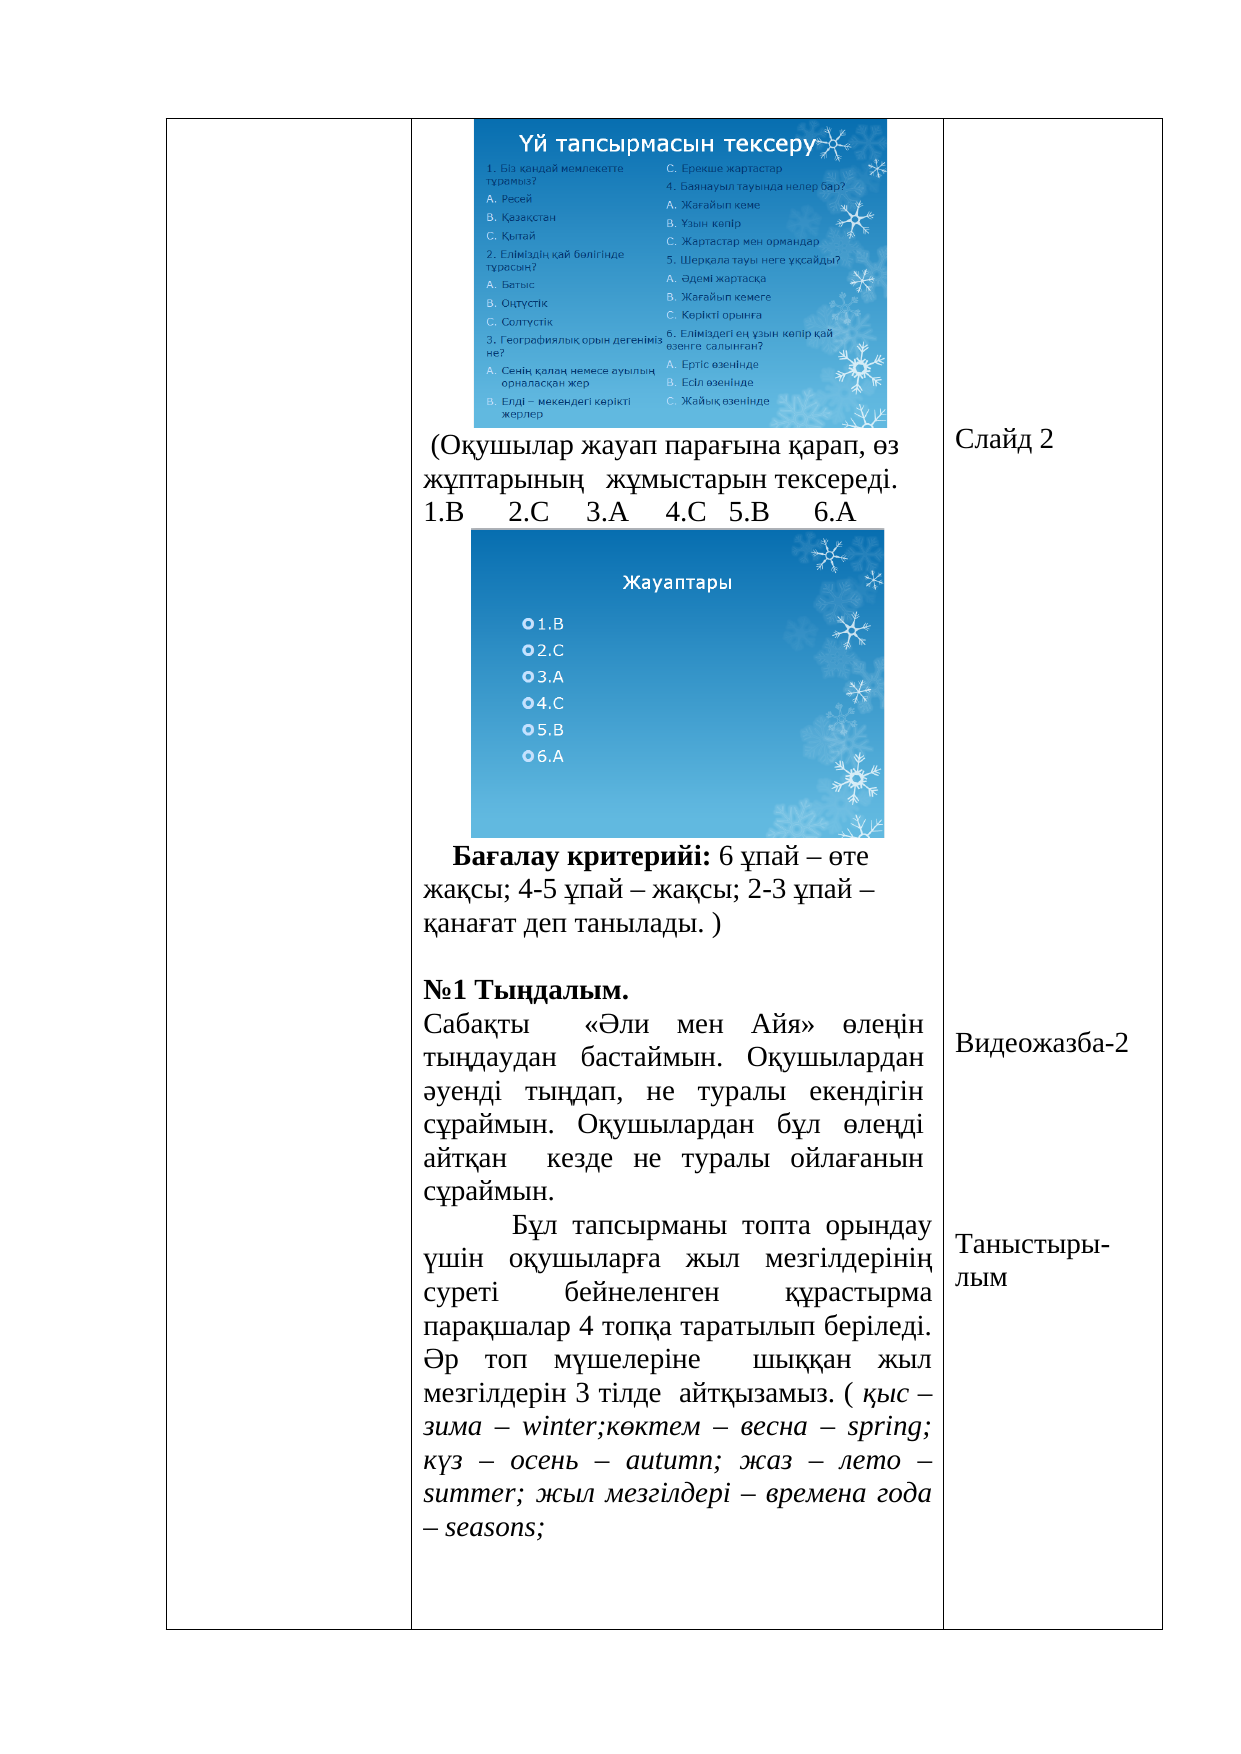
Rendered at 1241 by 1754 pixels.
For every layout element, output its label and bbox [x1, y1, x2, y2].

table_cell [944, 119, 1162, 1628]
picture [473, 119, 888, 428]
table_cell [167, 119, 411, 1628]
picture [471, 528, 885, 838]
table_cell [412, 119, 943, 1628]
